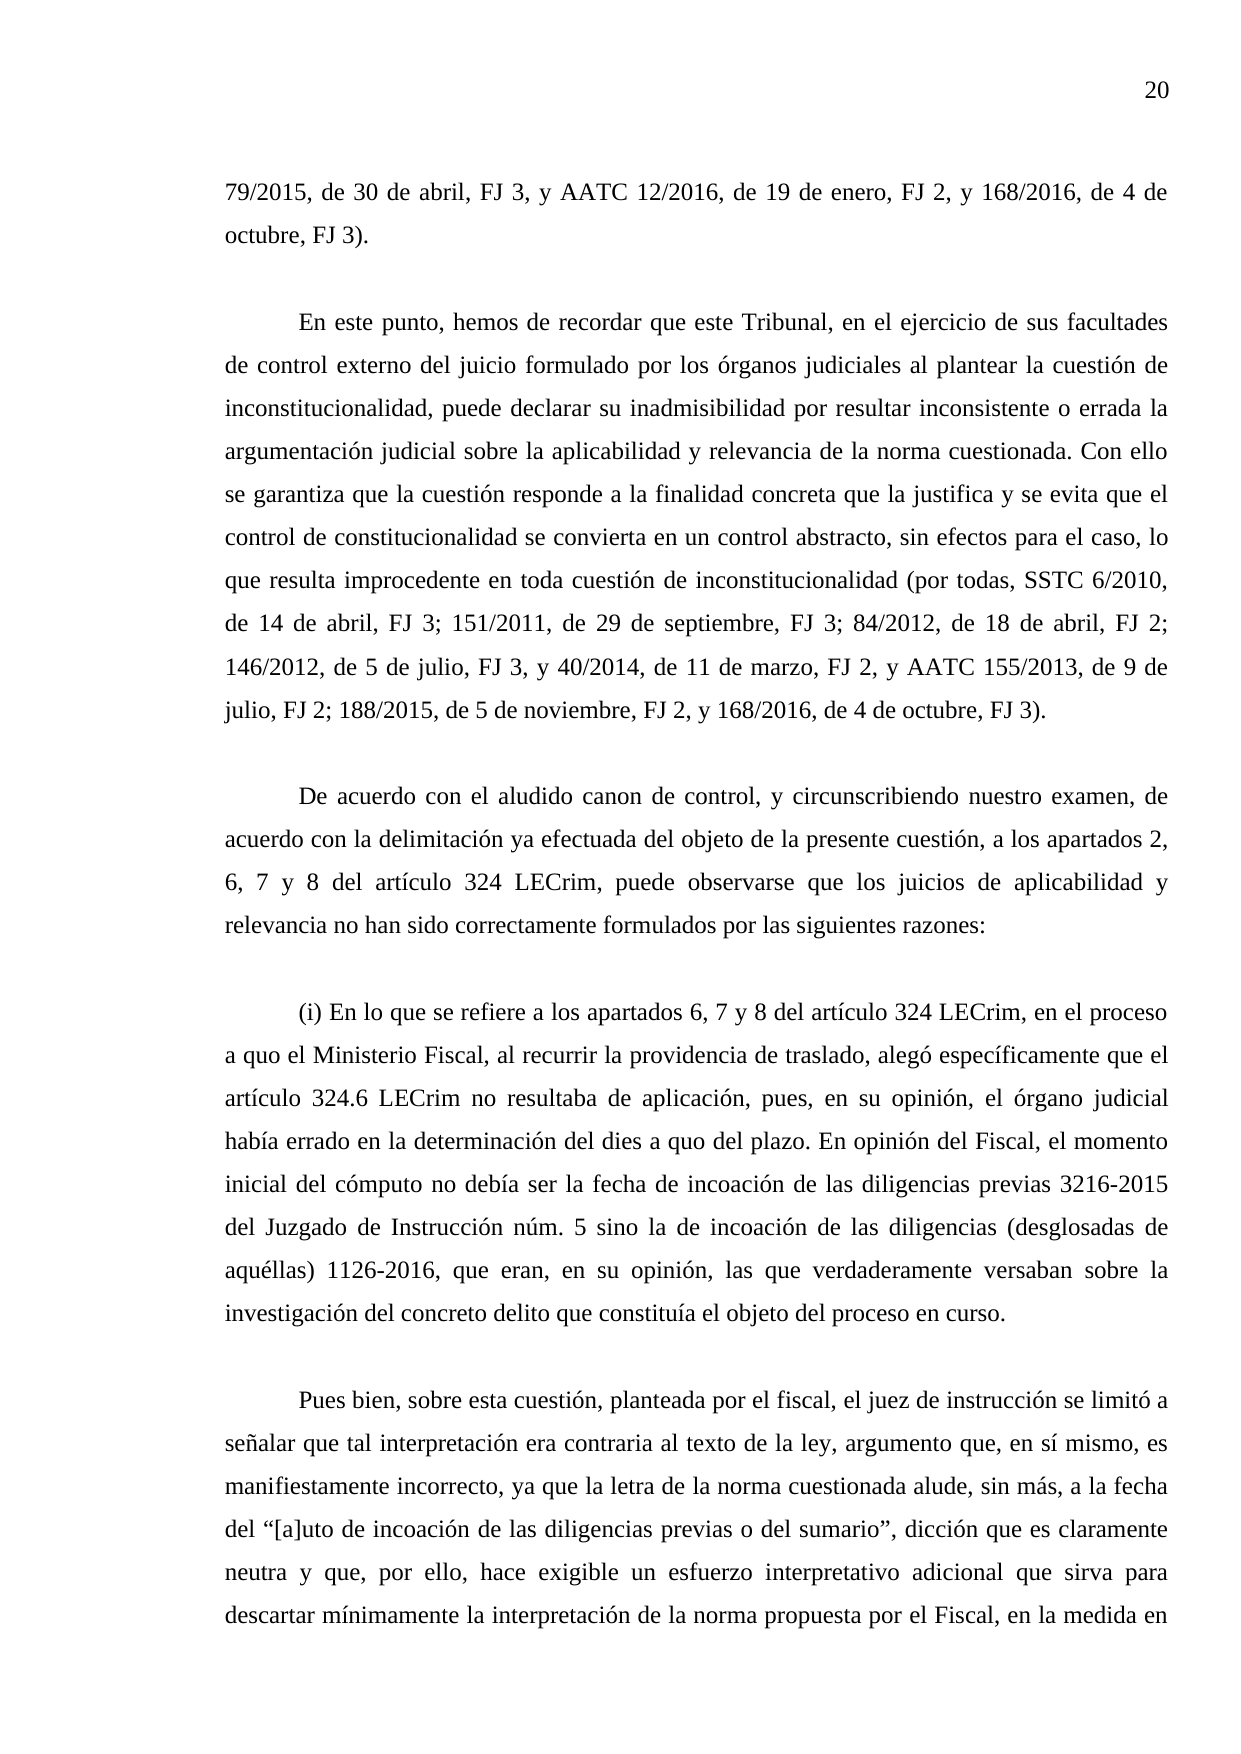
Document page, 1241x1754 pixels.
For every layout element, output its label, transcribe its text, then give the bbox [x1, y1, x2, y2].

text En este punto, hemos de recordar que este Tribunal, en el ejercicio de sus facultades de control externo del juicio formulado por los órganos judiciales al plantear la cuestión de inconstitucionalidad, puede declarar su inadmisibilidad por resultar inconsistente o errada la argumentación judicial sobre la aplicabilidad y relevancia de la norma cuestionada. Con ello se garantiza que la cuestión responde a la finalidad concreta que la justifica y se evita que el control de constitucionalidad se convierta en un control abstracto, sin efectos para el caso, lo que resulta improcedente en toda cuestión de inconstitucionalidad (por todas, SSTC 6/2010, de 14 de abril, FJ 3; 151/2011, de 29 de septiembre, FJ 3; 84/2012, de 18 de abril, FJ 2; 146/2012, de 5 de julio, FJ 3, y 40/2014, de 11 de marzo, FJ 2, y AATC 155/2013, de 9 de julio, FJ 2; 188/2015, de 5 de noviembre, FJ 2, y 168/2016, de 4 de octubre, FJ 3). [224, 307, 1169, 723]
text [224, 1385, 1169, 1629]
text (i) En lo que se refiere a los apartados 6, 7 y 8 del artículo 324 LECrim, en el proceso a quo el Ministerio Fiscal, al recurrir la providencia de traslado, alegó específicamente que el artículo 324.6 LECrim no resultaba de aplicación, pues, en su opinión, el órgano judicial había errado en la determinación del dies a quo del plazo. En opinión del Fiscal, el momento inicial del cómputo no debía ser la fecha de incoación de las diligencias previas 3216-2015 del Juzgado de Instrucción núm. 5 sino la de incoación de las diligencias (desglosadas de aquéllas) 1126-2016, que eran, en su opinión, las que verdaderamente versaban sobre la investigación del concreto delito que constituía el objeto del proceso en curso. [224, 997, 1169, 1327]
text De acuerdo con el aludido canon de control, y circunscribiendo nuestro examen, de acuerdo con la delimitación ya efectuada del objeto de la presente cuestión, a los apartados 2, 6, 7 y 8 del artículo 324 LECrim, puede observarse que los juicios de aplicabilidad y relevancia no han sido correctamente formulados por las siguientes razones: [224, 781, 1169, 939]
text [224, 177, 1169, 249]
